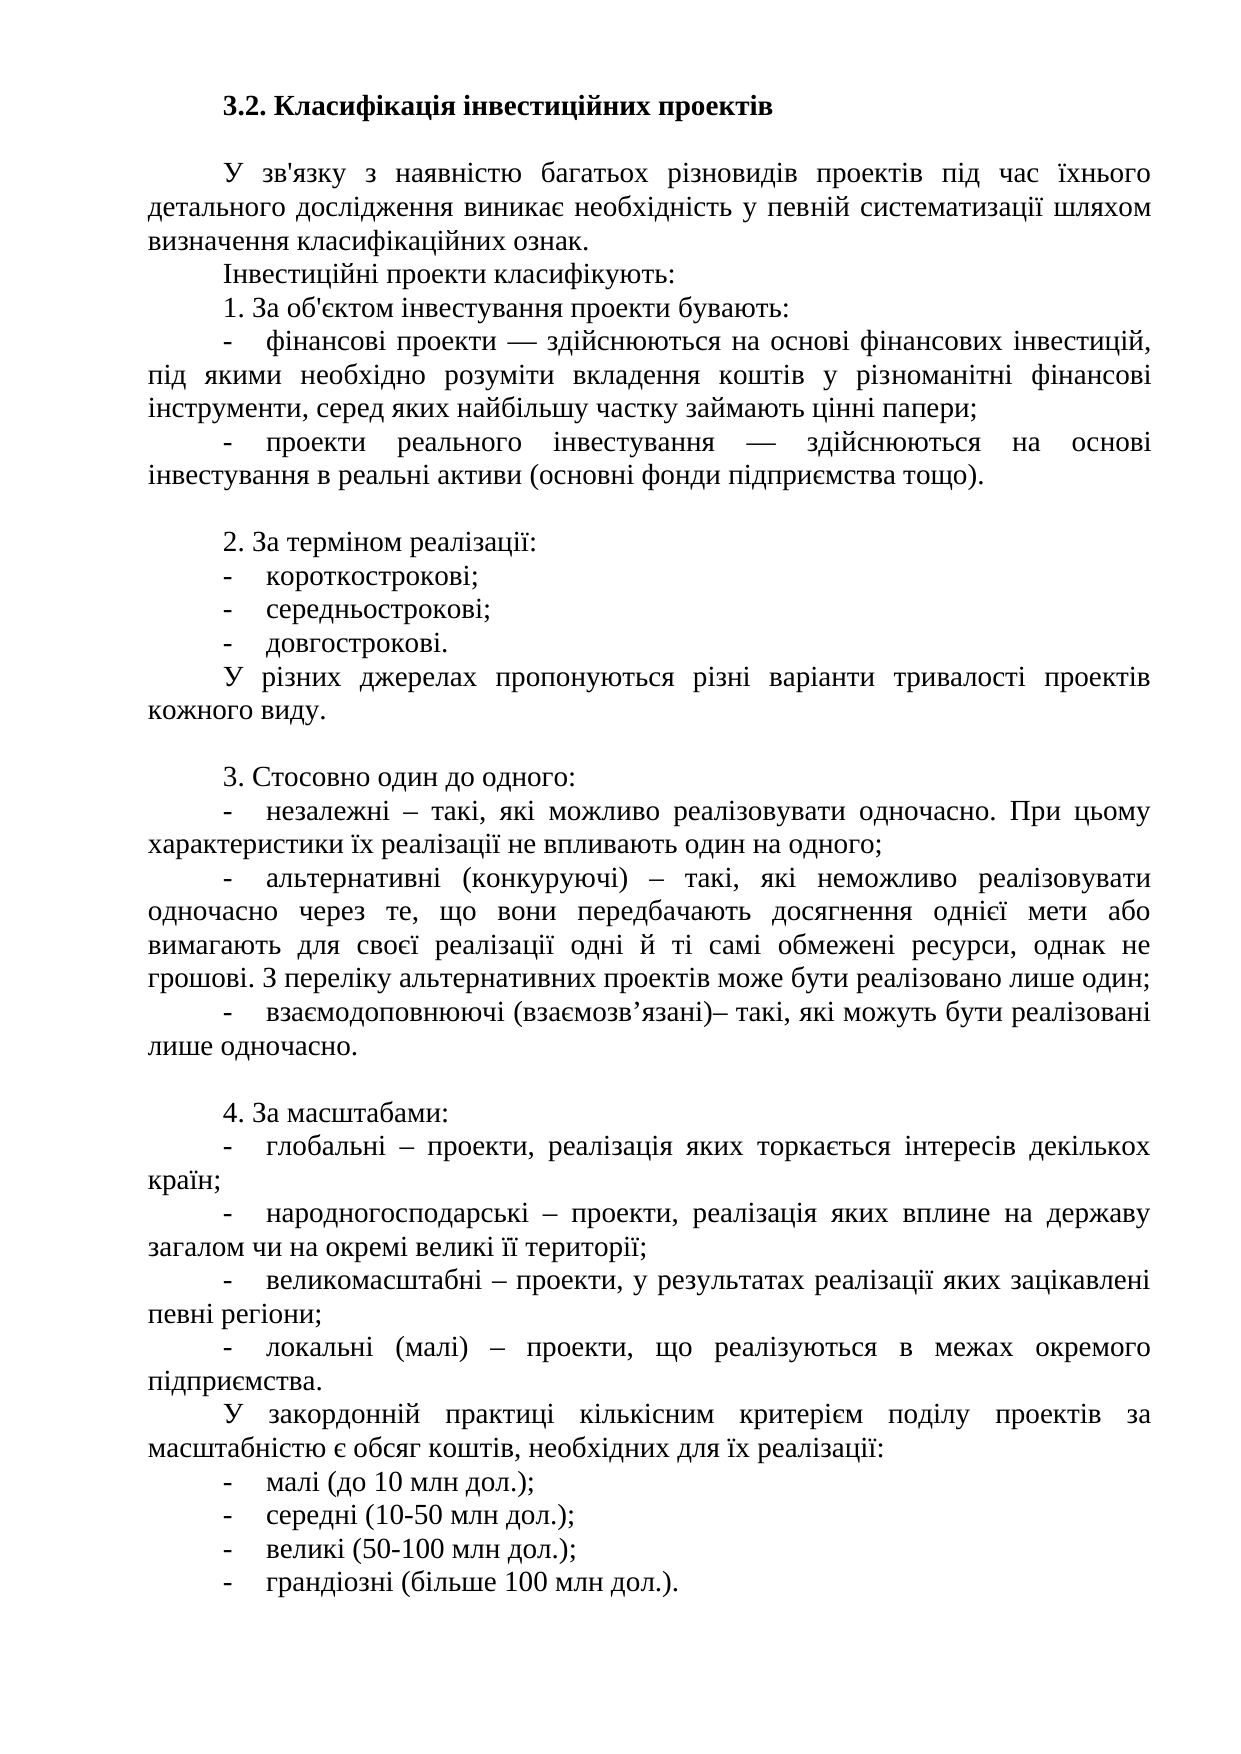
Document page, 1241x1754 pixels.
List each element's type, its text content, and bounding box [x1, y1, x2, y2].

list незалежні – такі, які можливо реалізовувати одночасно. При цьому характеристики їх реалізації не впливають один на одного; [148, 793, 1152, 860]
list малі (до 10 млн дол.); [148, 1464, 1152, 1497]
text У зв'язку з наявністю багатьох різновидів проектів під час їхнього детального дослідження виникає необхідність у певній систематизації шляхом визначення класифікаційних ознак. [148, 156, 1152, 256]
list грандіозні (більше 100 млн дол.). [148, 1564, 1152, 1598]
list довгострокові. [148, 625, 1152, 659]
text 4. За масштабами: [148, 1095, 1152, 1128]
text Інвестиційні проекти класифікують: [148, 256, 1152, 290]
text 2. За терміном реалізації: [148, 524, 1152, 558]
text У різних джерелах пропонуються різні варіанти тривалості проектів кожного виду. [148, 659, 1152, 726]
text 1. За об'єктом інвестування проекти бувають: [148, 290, 1152, 323]
list великомасштабні – проекти, у результатах реалізації яких зацікавлені певні регіони; [148, 1262, 1152, 1329]
list народногосподарські – проекти, реалізація яких вплине на державу загалом чи на окремі великі її території; [148, 1195, 1152, 1262]
list великі (50-100 млн дол.); [148, 1531, 1152, 1564]
list проекти реального інвестування — здійснюються на основі інвестування в реальні активи (основні фонди підприємства тощо). [148, 424, 1152, 491]
list взаємодоповнюючі (взаємозв’язані)– такі, які можуть бути реалізовані лише одночасно. [148, 994, 1152, 1061]
list середньострокові; [148, 592, 1152, 625]
text У закордонній практиці кількісним критерієм поділу проектів за масштабністю є обсяг коштів, необхідних для їх реалізації: [148, 1397, 1152, 1464]
list фінансові проекти — здійснюються на основі фінансових інвестицій, під якими необхідно розуміти вкладення коштів у різноманітні фінансові інструменти, серед яких найбільшу частку займають цінні папери; [148, 323, 1152, 424]
list альтернативні (конкуруючі) – такі, які неможливо реалізовувати одночасно через те, що вони передбачають досягнення однієї мети або вимагають для своєї реалізації одні й ті самі обмежені ресурси, однак не грошові. З переліку альтернативних проектів може бути реалізовано лише один; [148, 860, 1152, 994]
text 3. Стосовно один до одного: [148, 759, 1152, 793]
list локальні (малі) – проекти, що реалізуються в межах окремого підприємства. [148, 1329, 1152, 1397]
list середні (10-50 млн дол.); [148, 1497, 1152, 1531]
text 3.2. Класифікація інвестиційних проектів [148, 88, 1152, 122]
list короткострокові; [148, 558, 1152, 592]
list глобальні – проекти, реалізація яких торкається інтересів декількох країн; [148, 1128, 1152, 1195]
